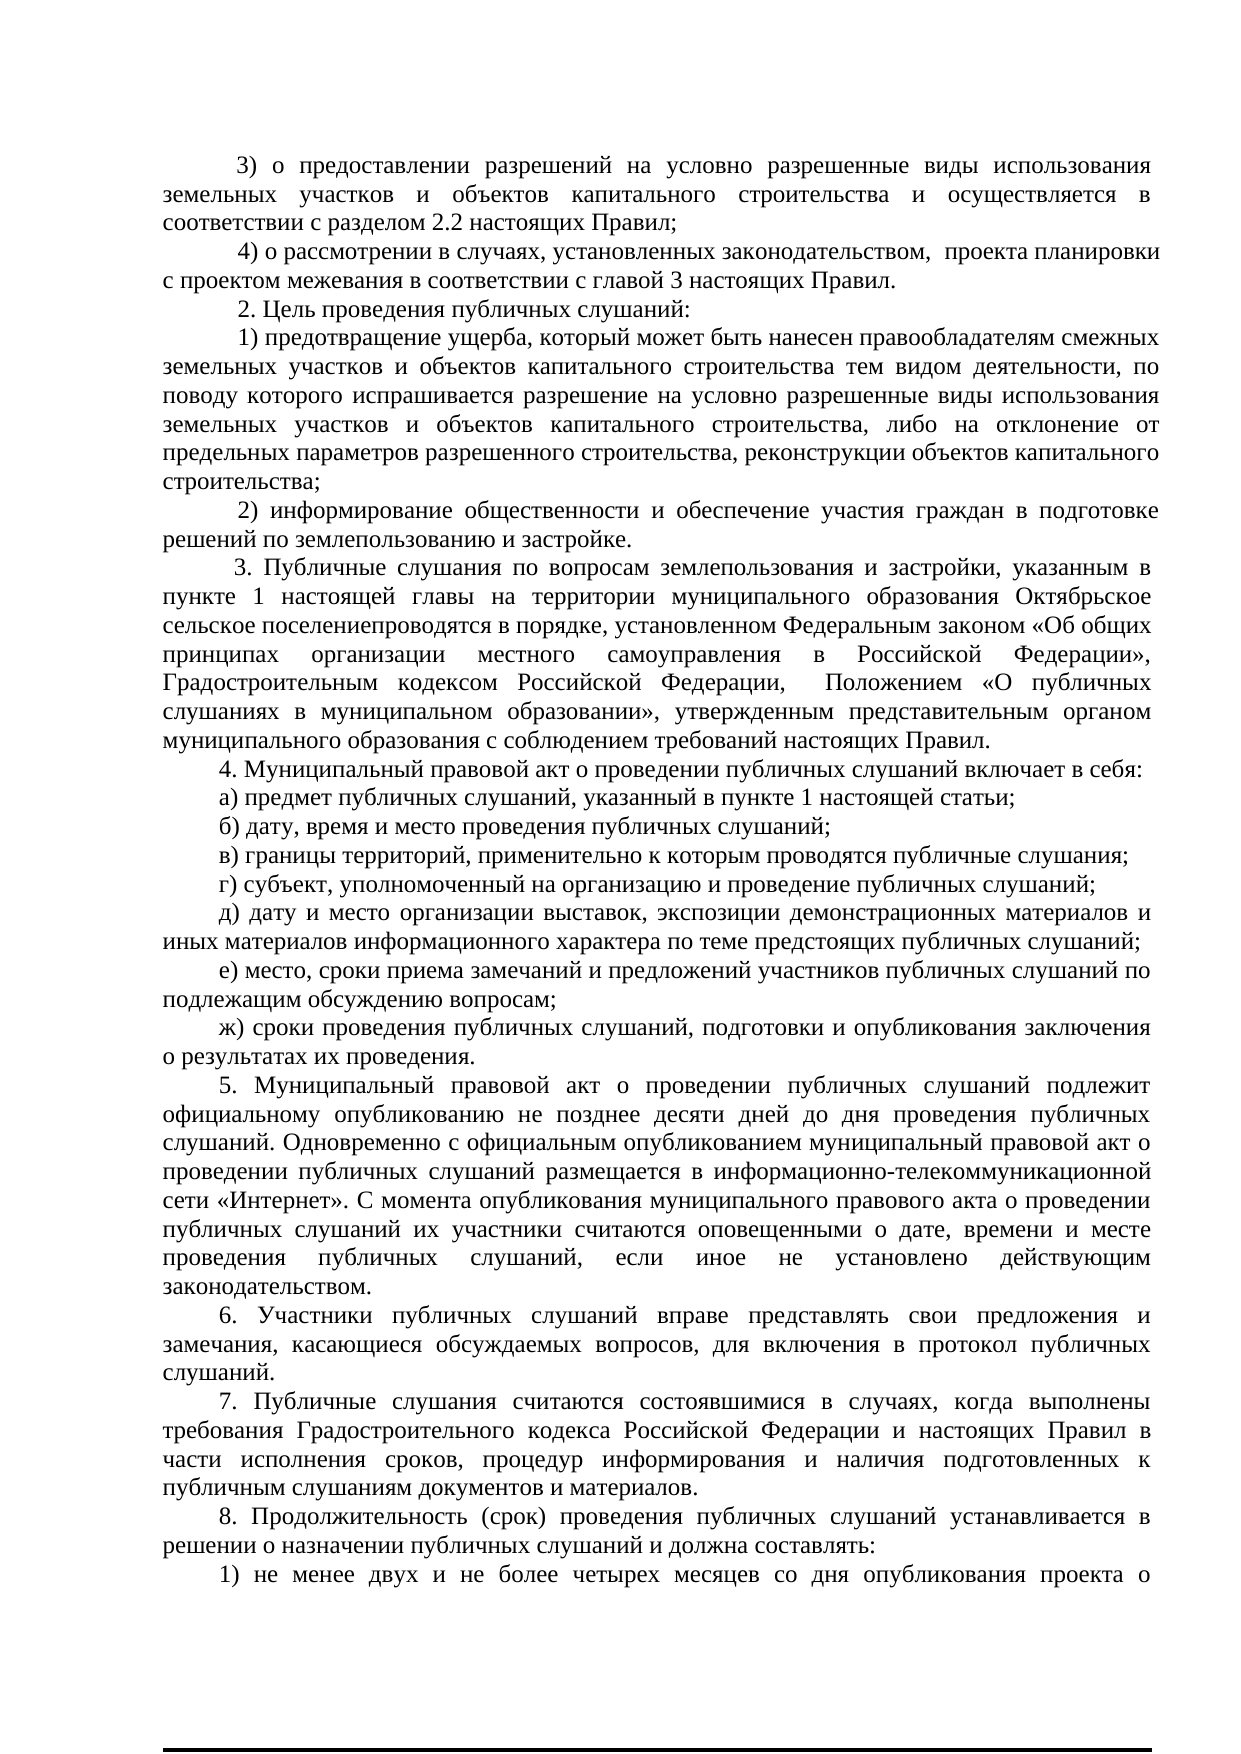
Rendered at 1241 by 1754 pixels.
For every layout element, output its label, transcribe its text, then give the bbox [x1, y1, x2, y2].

text г) субъект, уполномоченный на организацию и проведение публичных слушаний; [162, 869, 1152, 897]
text 3) о предоставлении разрешений на условно разрешенные виды использования земельных участков и объектов капитального строительства и осуществляется в соответствии с разделом 2.2 настоящих Правил; [162, 150, 1152, 236]
text 8. Продолжительность (срок) проведения публичных слушаний устанавливается в решении о назначении публичных слушаний и должна составлять: [162, 1501, 1152, 1559]
text 4. Муниципальный правовой акт о проведении публичных слушаний включает в себя: [162, 754, 1152, 782]
text 7. Публичные слушания считаются состоявшимися в случаях, когда выполнены требования Градостроительного кодекса Российской Федерации и настоящих Правил в части исполнения сроков, процедур информирования и наличия подготовленных к публичным слушаниям документов и материалов. [162, 1386, 1152, 1501]
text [162, 1559, 1152, 1587]
text 4) о рассмотрении в случаях, установленных законодательством, проекта планировки с проектом межевания в соответствии с главой 3 настоящих Правил. [162, 236, 1160, 294]
text д) дату и место организации выставок, экспозиции демонстрационных материалов и иных материалов информационного характера по теме предстоящих публичных слушаний; [162, 897, 1152, 955]
text 5. Муниципальный правовой акт о проведении публичных слушаний подлежит официальному опубликованию не позднее десяти дней до дня проведения публичных слушаний. Одновременно с официальным опубликованием муниципальный правовой акт о проведении публичных слушаний размещается в информационно-телекоммуникационной сети «Интернет». С момента опубликования муниципального правового акта о проведении публичных слушаний их участники считаются оповещенными о дате, времени и месте проведения публичных слушаний, если иное не установлено действующим законодательством. [162, 1070, 1152, 1300]
text б) дату, время и место проведения публичных слушаний; [162, 811, 1152, 840]
text 3. Публичные слушания по вопросам землепользования и застройки, указанным в пункте 1 настоящей главы на территории муниципального образования Октябрьское сельское поселениепроводятся в порядке, установленном Федеральным законом «Об общих принципах организации местного самоуправления в Российской Федерации», Градостроительным кодексом Российской Федерации, Положением «О публичных слушаниях в муниципальном образовании», утвержденным представительным органом муниципального образования с соблюдением требований настоящих Правил. [162, 552, 1152, 754]
text 2) информирование общественности и обеспечение участия граждан в подготовке решений по землепользованию и застройке. [162, 495, 1160, 552]
text ж) сроки проведения публичных слушаний, подготовки и опубликования заключения о результатах их проведения. [162, 1012, 1152, 1070]
text 6. Участники публичных слушаний вправе представлять свои предложения и замечания, касающиеся обсуждаемых вопросов, для включения в протокол публичных слушаний. [162, 1300, 1152, 1386]
text в) границы территорий, применительно к которым проводятся публичные слушания; [162, 840, 1152, 869]
text 1) предотвращение ущерба, который может быть нанесен правообладателям смежных земельных участков и объектов капитального строительства тем видом деятельности, по поводу которого испрашивается разрешение на условно разрешенные виды использования земельных участков и объектов капитального строительства, либо на отклонение от предельных параметров разрешенного строительства, реконструкции объектов капитального строительства; [162, 322, 1160, 495]
text а) предмет публичных слушаний, указанный в пункте 1 настоящей статьи; [162, 782, 1152, 811]
text 2. Цель проведения публичных слушаний: [162, 294, 1160, 322]
text е) место, сроки приема замечаний и предложений участников публичных слушаний по подлежащим обсуждению вопросам; [162, 955, 1152, 1012]
